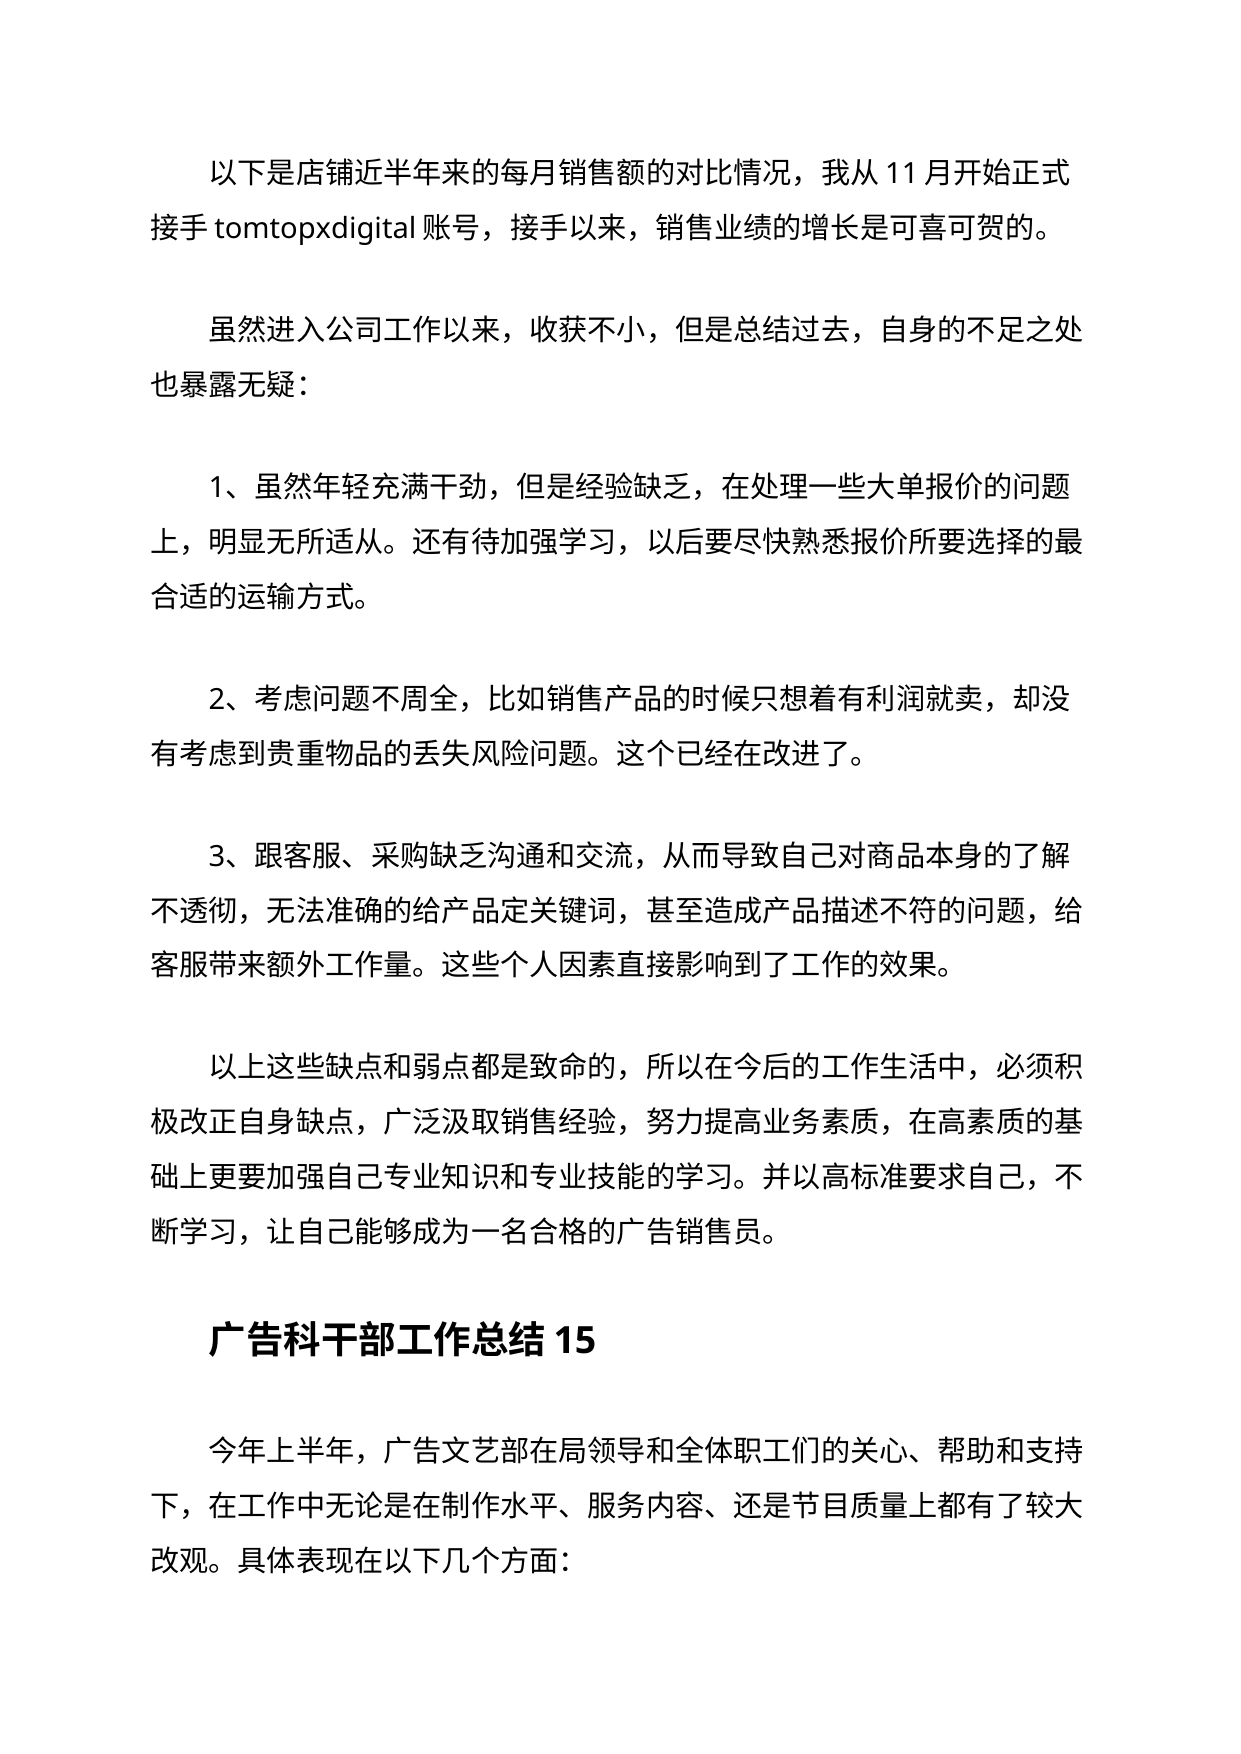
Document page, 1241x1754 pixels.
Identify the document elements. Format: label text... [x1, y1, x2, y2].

text 虽然进入公司工作以来，收获不小，但是总结过去，自身的不足之处也暴露无疑： [150, 307, 1090, 404]
text 以下是店铺近半年来的每月销售额的对比情况，我从11月开始正式接手tomtopxdigital账号，接手以来，销售业绩的增长是可喜可贺的。 [150, 150, 1090, 247]
text 以上这些缺点和弱点都是致命的，所以在今后的工作生活中，必须积极改正自身缺点，广泛汲取销售经验，努力提高业务素质，在高素质的基础上更要加强自己专业知识和专业技能的学习。并以高标准要求自己，不断学习，让自己能够成为一名合格的广告销售员。 [150, 1044, 1090, 1251]
text 今年上半年，广告文艺部在局领导和全体职工们的关心、帮助和支持下，在工作中无论是在制作水平、服务内容、还是节目质量上都有了较大改观。具体表现在以下几个方面： [150, 1428, 1090, 1580]
text 2、考虑问题不周全，比如销售产品的时候只想着有利润就卖，却没有考虑到贵重物品的丢失风险问题。这个已经在改进了。 [150, 675, 1090, 773]
text 1、虽然年轻充满干劲，但是经验缺乏，在处理一些大单报价的问题上，明显无所适从。还有待加强学习，以后要尽快熟悉报价所要选择的最合适的运输方式。 [150, 464, 1090, 616]
text 3、跟客服、采购缺乏沟通和交流，从而导致自己对商品本身的了解不透彻，无法准确的给产品定关键词，甚至造成产品描述不符的问题，给客服带来额外工作量。这些个人因素直接影响到了工作的效果。 [150, 832, 1090, 984]
text 广告科干部工作总结15 [150, 1310, 1090, 1365]
